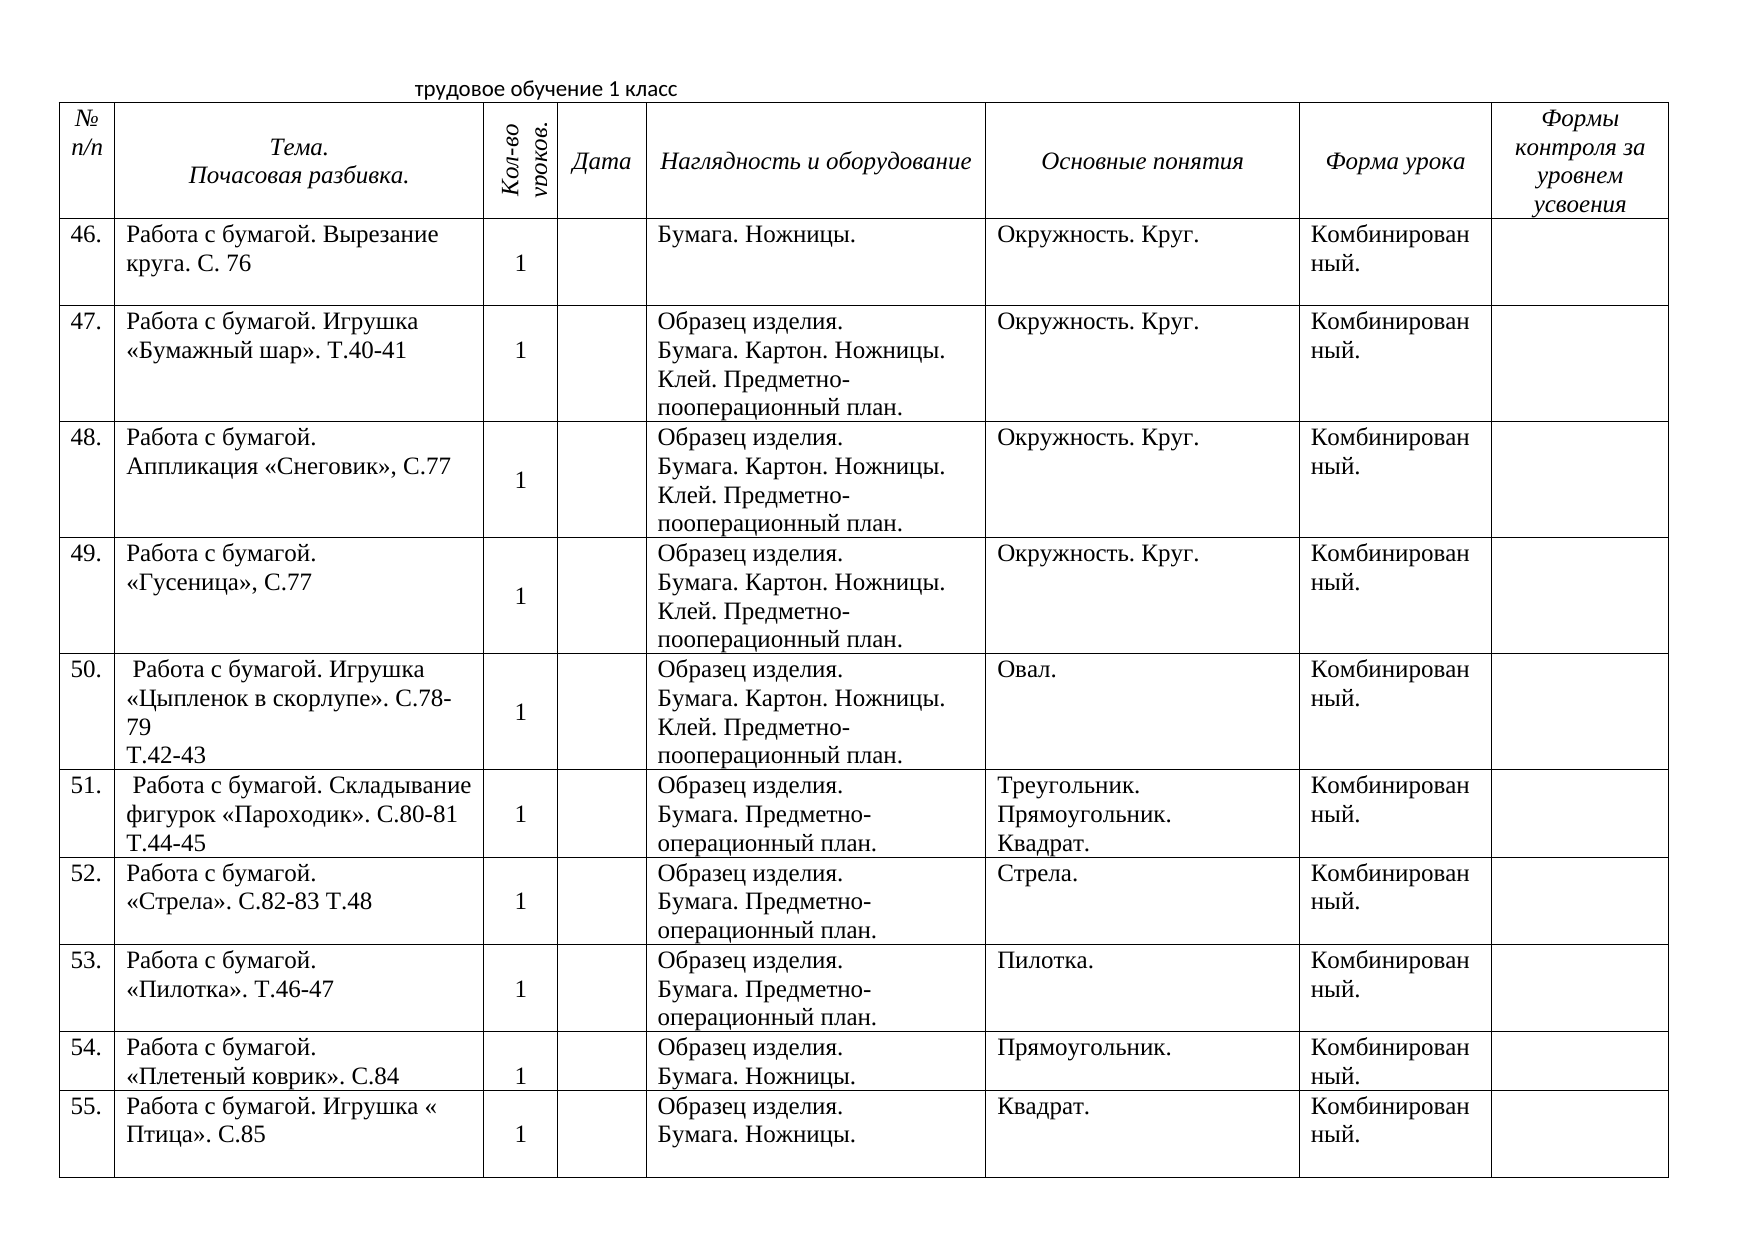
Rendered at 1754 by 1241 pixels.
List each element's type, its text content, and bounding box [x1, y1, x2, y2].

table_cell 47. [60, 306, 114, 421]
table_cell 1 [484, 945, 557, 1031]
table_cell Кол-во уроков. [484, 103, 557, 218]
table_cell Комбинированный. [1300, 1091, 1491, 1177]
table_cell [558, 654, 646, 769]
table_cell Комбинированный. [1300, 1032, 1491, 1090]
table_cell Комбинированный. [1300, 306, 1491, 421]
table_cell Окружность. Круг. [986, 306, 1299, 421]
table_cell [558, 538, 646, 653]
table_cell Треугольник. Прямоугольник. Квадрат. [986, 770, 1299, 857]
table_cell Комбинированный. [1300, 219, 1491, 305]
table_cell Прямоугольник. [986, 1032, 1299, 1090]
table_cell Комбинированный. [1300, 770, 1491, 857]
table_cell Комбинированный. [1300, 422, 1491, 537]
table_cell Наглядность и оборудование [647, 103, 985, 218]
table_cell Образец изделия. Бумага. Предметно-операционный план. [647, 770, 985, 857]
table_cell Стрела. [986, 858, 1299, 944]
table_cell Окружность. Круг. [986, 422, 1299, 537]
table_cell [558, 306, 646, 421]
table_cell [558, 1091, 646, 1177]
table_cell Бумага. Ножницы. [647, 219, 985, 305]
table_cell Окружность. Круг. [986, 219, 1299, 305]
table_cell Работа с бумагой. «Стрела». С.82-83 Т.48 [115, 858, 483, 944]
table_cell 52. [60, 858, 114, 944]
table_cell Образец изделия. Бумага. Ножницы. [647, 1091, 985, 1177]
table_cell 1 [484, 1091, 557, 1177]
table_cell [558, 945, 646, 1031]
table_cell № п/п [60, 103, 114, 218]
table_cell [558, 858, 646, 944]
table_cell Работа с бумагой. Игрушка «Бумажный шар». Т.40-41 [115, 306, 483, 421]
table_cell Образец изделия. Бумага. Предметно-операционный план. [647, 945, 985, 1031]
table_cell [1492, 654, 1668, 769]
table_cell Образец изделия. Бумага. Картон. Ножницы. Клей. Предметно-пооперационный план. [647, 538, 985, 653]
table_cell Формы контроля за уровнем усвоения [1492, 103, 1668, 218]
table_cell 49. [60, 538, 114, 653]
table_cell Комбинированный. [1300, 654, 1491, 769]
table_cell Образец изделия. Бумага. Предметно-операционный план. [647, 858, 985, 944]
table_cell [1492, 422, 1668, 537]
table_cell [1492, 770, 1668, 857]
table_cell Работа с бумагой. «Пилотка». Т.46-47 [115, 945, 483, 1031]
table_cell 50. [60, 654, 114, 769]
table_cell [558, 219, 646, 305]
table_cell [1492, 219, 1668, 305]
table_cell Тема. Почасовая разбивка. [115, 103, 483, 218]
table_cell Образец изделия. Бумага. Ножницы. [647, 1032, 985, 1090]
table_cell 1 [484, 858, 557, 944]
table_cell [1492, 1091, 1668, 1177]
table_cell 1 [484, 306, 557, 421]
table_cell Работа с бумагой. Игрушка «Цыпленок в скорлупе». С.78-79 Т.42-43 [115, 654, 483, 769]
table_cell Работа с бумагой. Складывание фигурок «Пароходик». С.80-81 Т.44-45 [115, 770, 483, 857]
table_cell Форма урока [1300, 103, 1491, 218]
table_cell [1492, 945, 1668, 1031]
table_cell Основные понятия [986, 103, 1299, 218]
table_cell Квадрат. [986, 1091, 1299, 1177]
table_cell 1 [484, 654, 557, 769]
table_cell [558, 770, 646, 857]
table_cell Окружность. Круг. [986, 538, 1299, 653]
table_cell 1 [484, 1032, 557, 1090]
table_cell 1 [484, 219, 557, 305]
table_cell Комбинированный. [1300, 538, 1491, 653]
table_cell Образец изделия. Бумага. Картон. Ножницы. Клей. Предметно-пооперационный план. [647, 306, 985, 421]
table_cell 53. [60, 945, 114, 1031]
table_cell Работа с бумагой. «Гусеница», С.77 [115, 538, 483, 653]
table_cell Комбинированный. [1300, 858, 1491, 944]
table_cell Пилотка. [986, 945, 1299, 1031]
table_cell [1492, 858, 1668, 944]
table_cell Работа с бумагой. Вырезание круга. С. 76 [115, 219, 483, 305]
table_cell Работа с бумагой. «Плетеный коврик». С.84 [115, 1032, 483, 1090]
table_cell [1492, 306, 1668, 421]
table_cell 1 [484, 770, 557, 857]
table_cell [1492, 538, 1668, 653]
table_cell 51. [60, 770, 114, 857]
table_cell [558, 1032, 646, 1090]
table_cell 1 [484, 422, 557, 537]
table_cell Дата [558, 103, 646, 218]
table_cell 1 [484, 538, 557, 653]
table_cell 55. [60, 1091, 114, 1177]
table_cell 54. [60, 1032, 114, 1090]
table_cell Образец изделия. Бумага. Картон. Ножницы. Клей. Предметно-пооперационный план. [647, 654, 985, 769]
table_cell 46. [60, 219, 114, 305]
table_cell [558, 422, 646, 537]
table_cell [1492, 1032, 1668, 1090]
table_cell Овал. [986, 654, 1299, 769]
table_cell 48. [60, 422, 114, 537]
table_cell Образец изделия. Бумага. Картон. Ножницы. Клей. Предметно-пооперационный план. [647, 422, 985, 537]
table_cell Работа с бумагой. Игрушка « Птица». С.85 [115, 1091, 483, 1177]
table_cell Работа с бумагой. Аппликация «Снеговик», С.77 [115, 422, 483, 537]
table_cell Комбинированный. [1300, 945, 1491, 1031]
